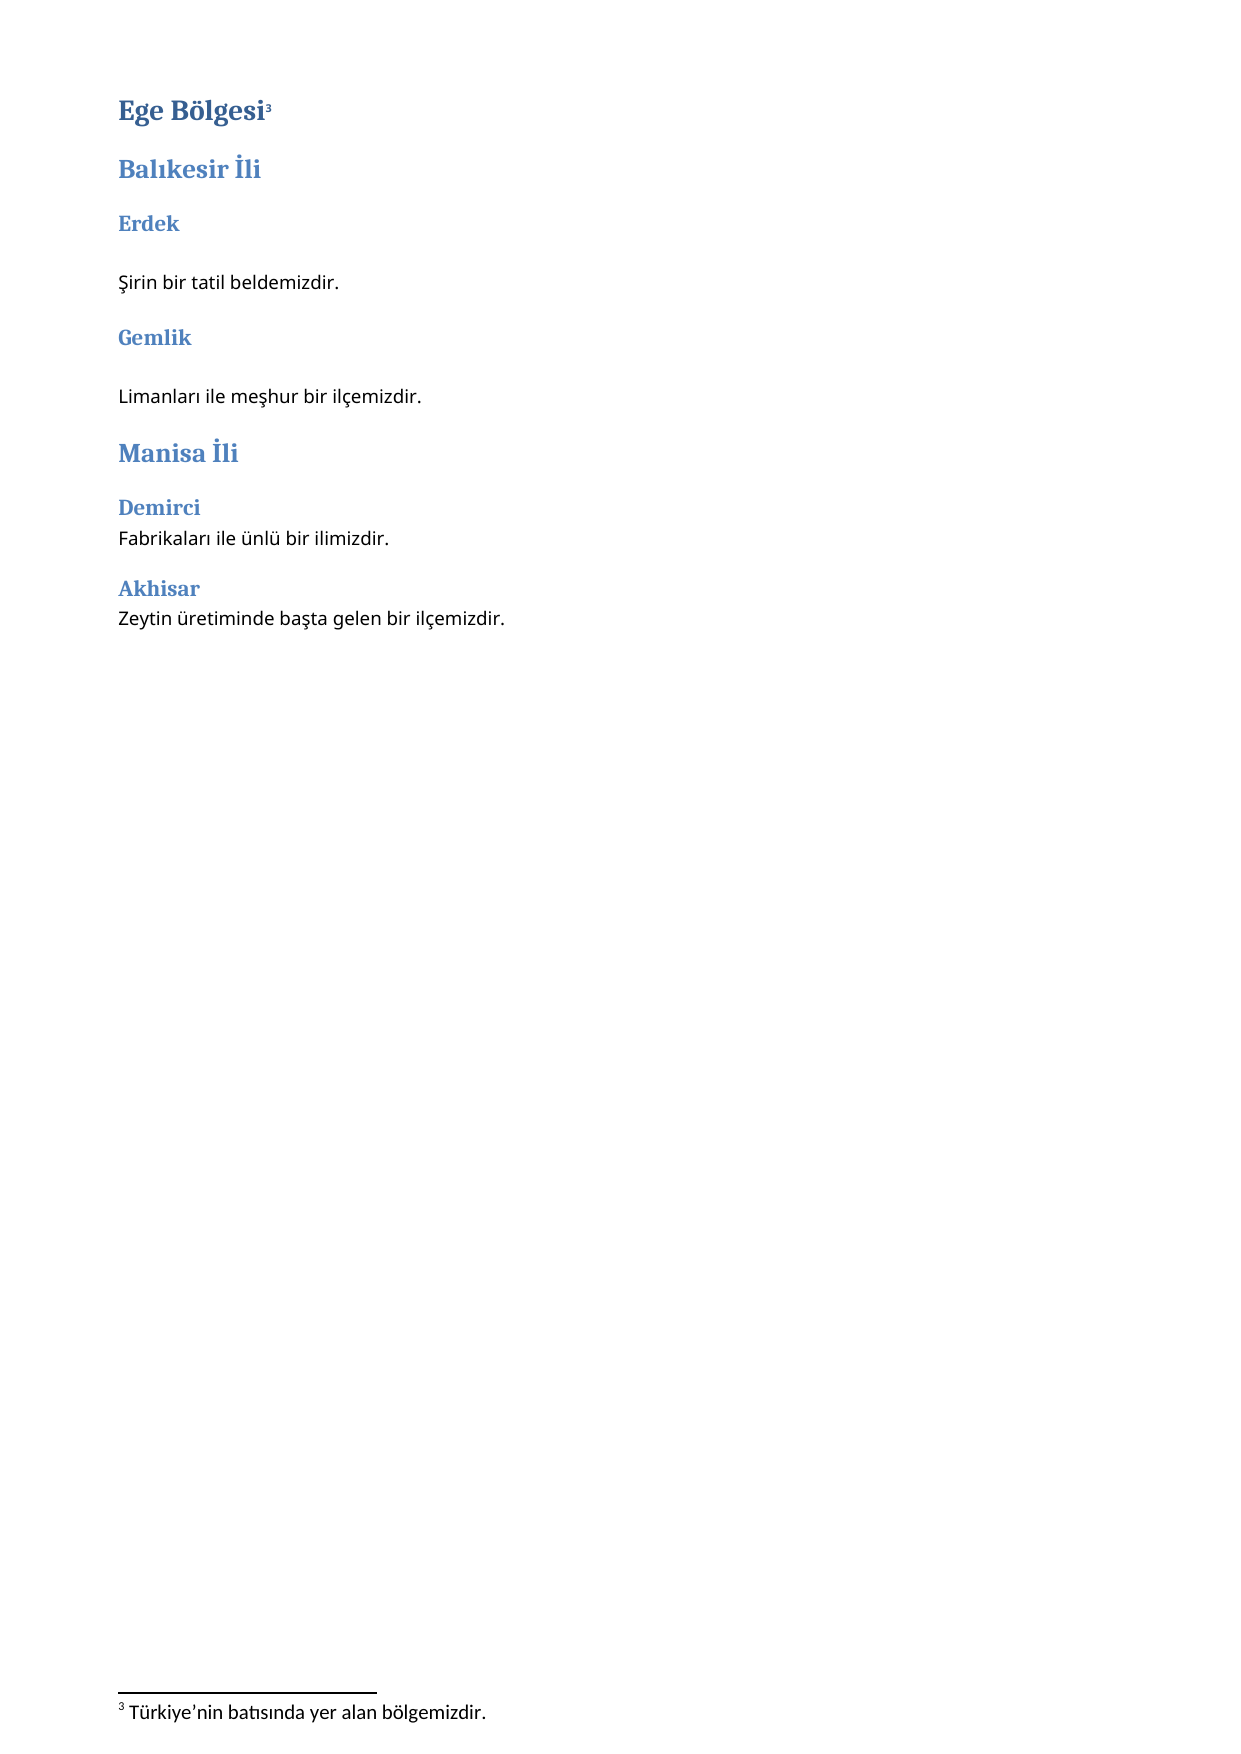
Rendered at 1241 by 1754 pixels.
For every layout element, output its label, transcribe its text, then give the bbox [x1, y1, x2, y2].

subtitle Erdek [118, 210, 1152, 237]
subtitle Akhisar [118, 575, 1152, 602]
subtitle Ege Bölgesi [118, 94, 1152, 128]
text Zeytin üretiminde başta gelen bir ilçemizdir. [118, 606, 1152, 631]
text Şirin bir tatil beldemizdir. [118, 270, 1152, 295]
subtitle Manisa İli [118, 438, 1152, 469]
text Fabrikaları ile ünlü bir ilimizdir. [118, 525, 1152, 551]
subtitle Demirci [118, 495, 1152, 521]
subtitle Balıkesir İli [118, 154, 1152, 185]
text Limanları ile meşhur bir ilçemizdir. [118, 384, 1152, 409]
subtitle Gemlik [118, 324, 1152, 351]
